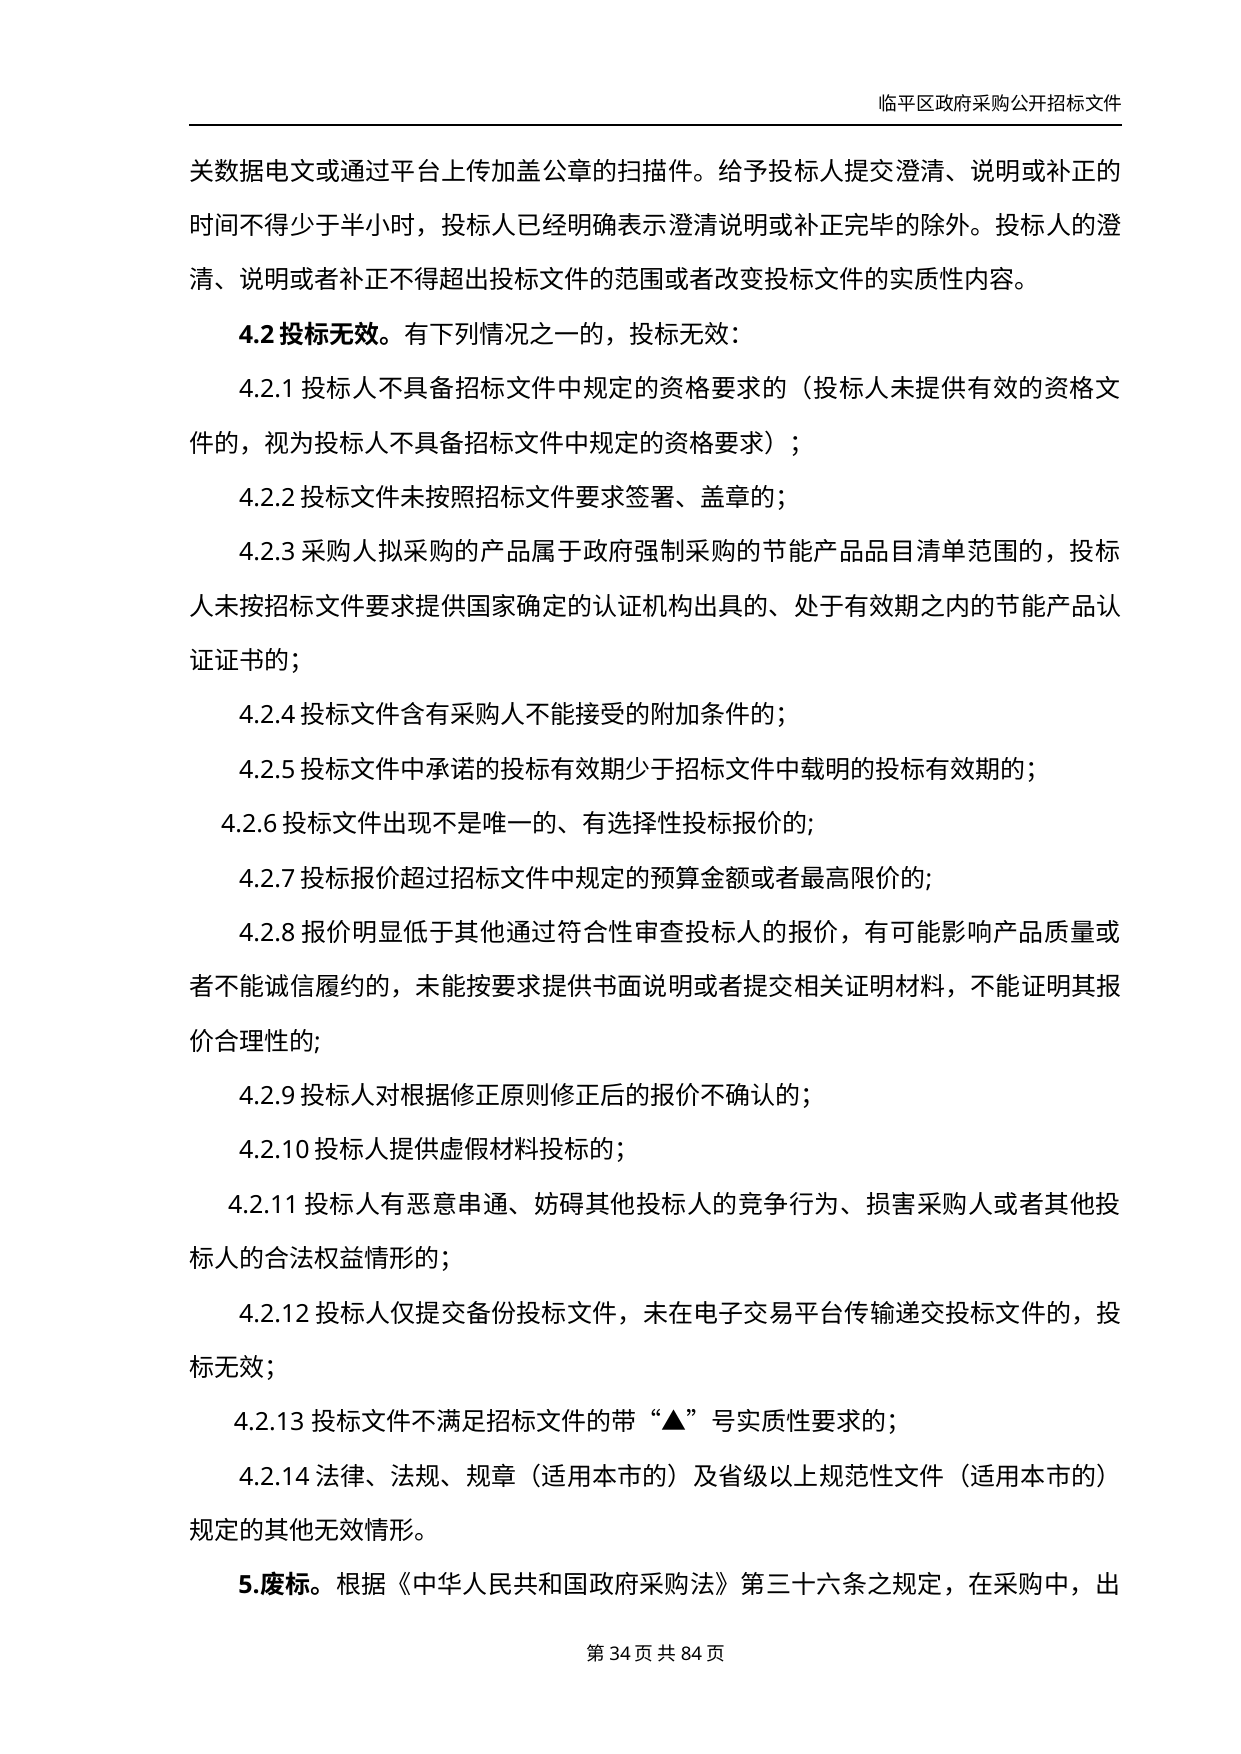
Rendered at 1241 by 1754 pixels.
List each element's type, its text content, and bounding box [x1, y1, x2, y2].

text 4.2.5投标文件中承诺的投标有效期少于招标文件中载明的投标有效期的； [189, 749, 1122, 786]
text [189, 151, 1122, 296]
text 4.2.8报价明显低于其他通过符合性审查投标人的报价，有可能影响产品质量或者不能诚信履约的，未能按要求提供书面说明或者提交相关证明材料，不能证明其报价合理性的; [189, 912, 1122, 1057]
text 4.2投标无效。有下列情况之一的，投标无效： [238, 314, 1122, 351]
text 4.2.12投标人仅提交备份投标文件，未在电子交易平台传输递交投标文件的，投标无效； [189, 1293, 1122, 1384]
subtitle 4.2.13 投标文件不满足招标文件的带“▲”号实质性要求的； [234, 1402, 1122, 1438]
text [189, 1565, 1122, 1601]
text 4.2.6投标文件出现不是唯一的、有选择性投标报价的; [189, 804, 1122, 840]
text 4.2.14法律、法规、规章（适用本市的）及省级以上规范性文件（适用本市的）规定的其他无效情形。 [189, 1456, 1122, 1547]
text 4.2.11投标人有恶意串通、妨碍其他投标人的竞争行为、损害采购人或者其他投标人的合法权益情形的； [189, 1184, 1122, 1275]
text 4.2.1投标人不具备招标文件中规定的资格要求的（投标人未提供有效的资格文件的，视为投标人不具备招标文件中规定的资格要求）； [189, 369, 1122, 459]
text 4.2.3采购人拟采购的产品属于政府强制采购的节能产品品目清单范围的，投标人未按招标文件要求提供国家确定的认证机构出具的、处于有效期之内的节能产品认证证书的； [189, 532, 1122, 677]
text 4.2.10投标人提供虚假材料投标的； [189, 1130, 1122, 1166]
text 4.2.4投标文件含有采购人不能接受的附加条件的； [189, 695, 1122, 731]
text 4.2.7投标报价超过招标文件中规定的预算金额或者最高限价的; [189, 858, 1122, 894]
text 4.2.9投标人对根据修正原则修正后的报价不确认的； [189, 1076, 1122, 1112]
text 4.2.2投标文件未按照招标文件要求签署、盖章的； [189, 477, 1122, 514]
